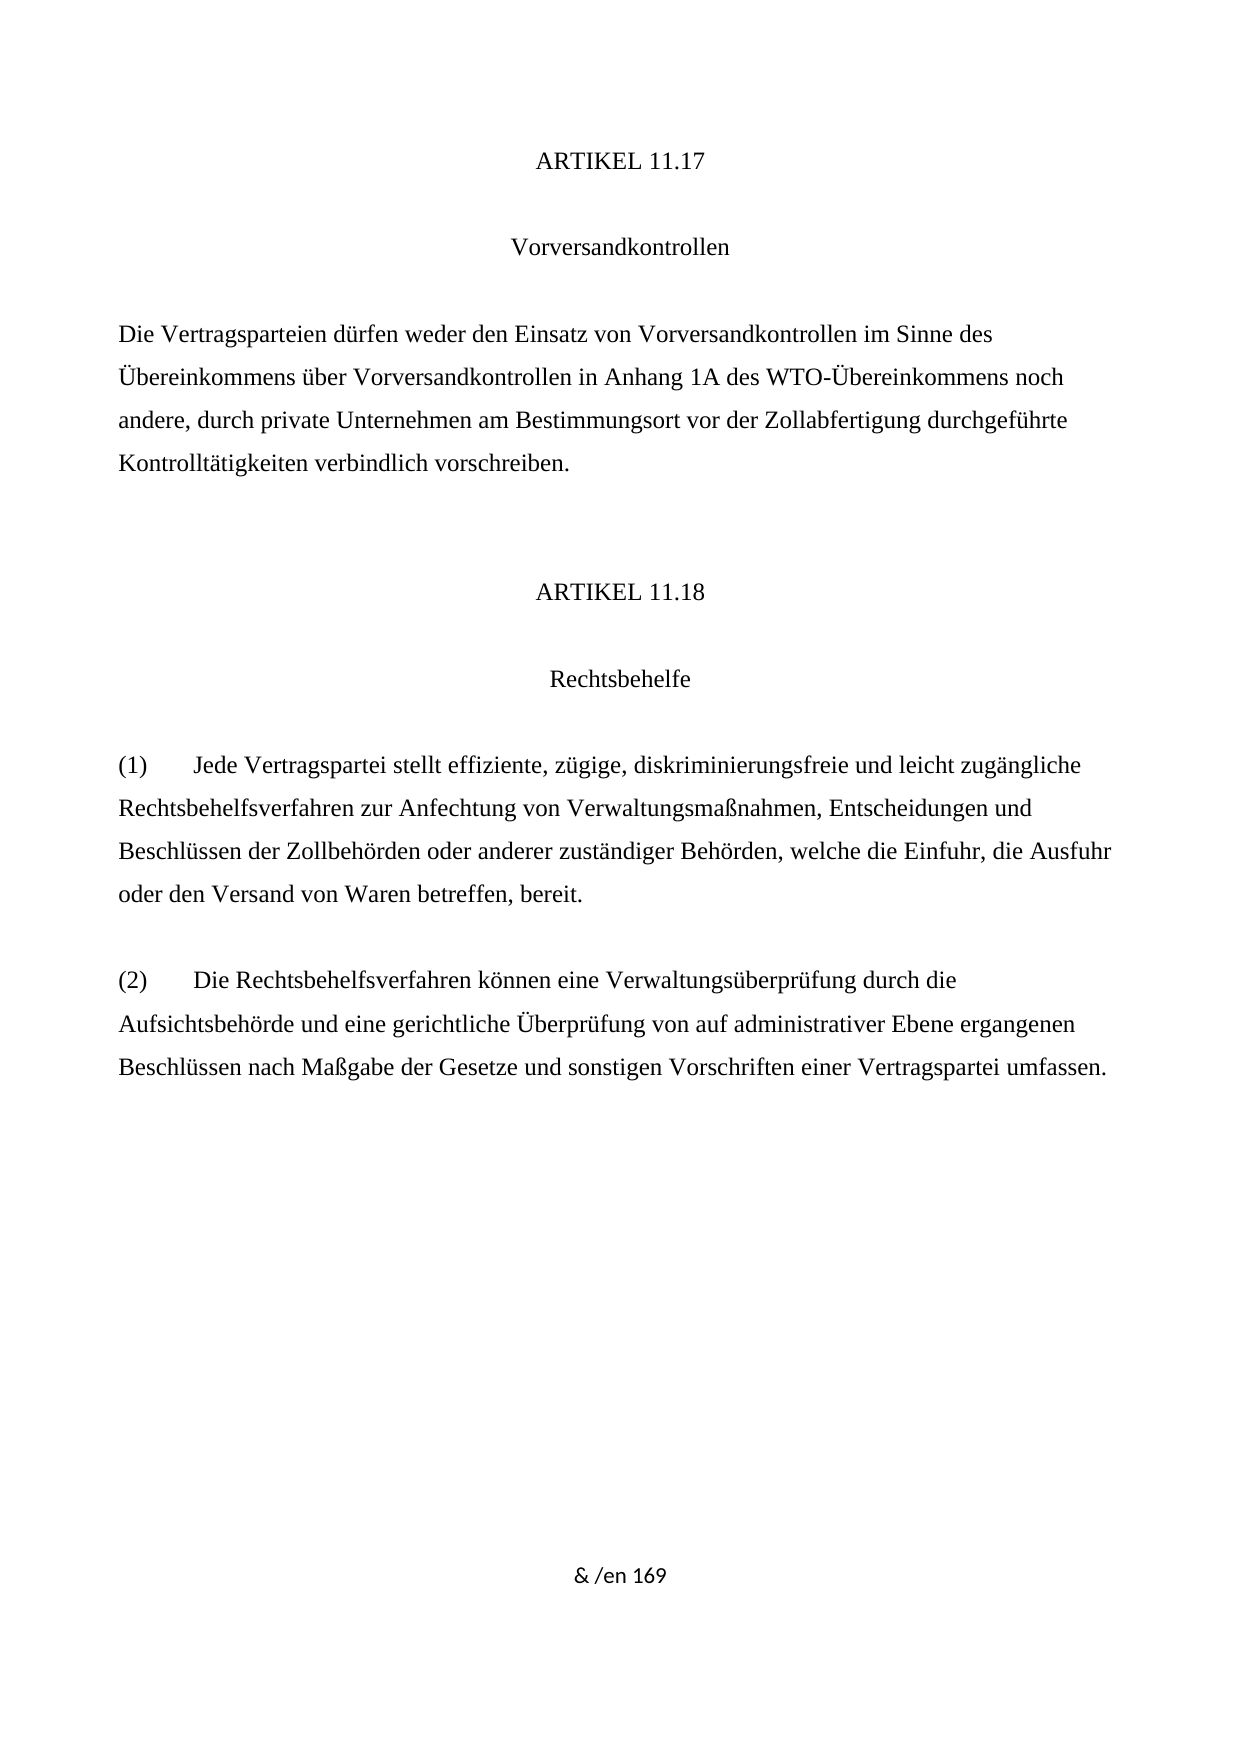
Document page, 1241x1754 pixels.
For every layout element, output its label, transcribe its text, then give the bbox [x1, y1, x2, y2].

text Rechtsbehelfe [118, 664, 1122, 692]
text (1) Jede Vertragspartei stellt effiziente, zügige, diskriminierungsfreie und leicht zugängliche Rechtsbehelfsverfahren zur Anfechtung von Verwaltungsmaßnahmen, Entscheidungen und Beschlüssen der Zollbehörden oder anderer zuständiger Behörden, welche die Einfuhr, die Ausfuhr oder den Versand von Waren betreffen, bereit. [118, 750, 1122, 908]
text Die Vertragsparteien dürfen weder den Einsatz von Vorversandkontrollen im Sinne des Übereinkommens über Vorversandkontrollen in Anhang 1A des WTO-Übereinkommens noch andere, durch private Unternehmen am Bestimmungsort vor der Zollabfertigung durchgeführte Kontrolltätigkeiten verbindlich vorschreiben. [118, 319, 1122, 477]
text Vorversandkontrollen [118, 232, 1122, 261]
text ARTIKEL 11.17 [118, 146, 1122, 175]
text ARTIKEL 11.18 [118, 577, 1122, 606]
text (2) Die Rechtsbehelfsverfahren können eine Verwaltungsüberprüfung durch die Aufsichtsbehörde und eine gerichtliche Überprüfung von auf administrativer Ebene ergangenen Beschlüssen nach Maßgabe der Gesetze und sonstigen Vorschriften einer Vertragspartei umfassen. [118, 966, 1122, 1081]
